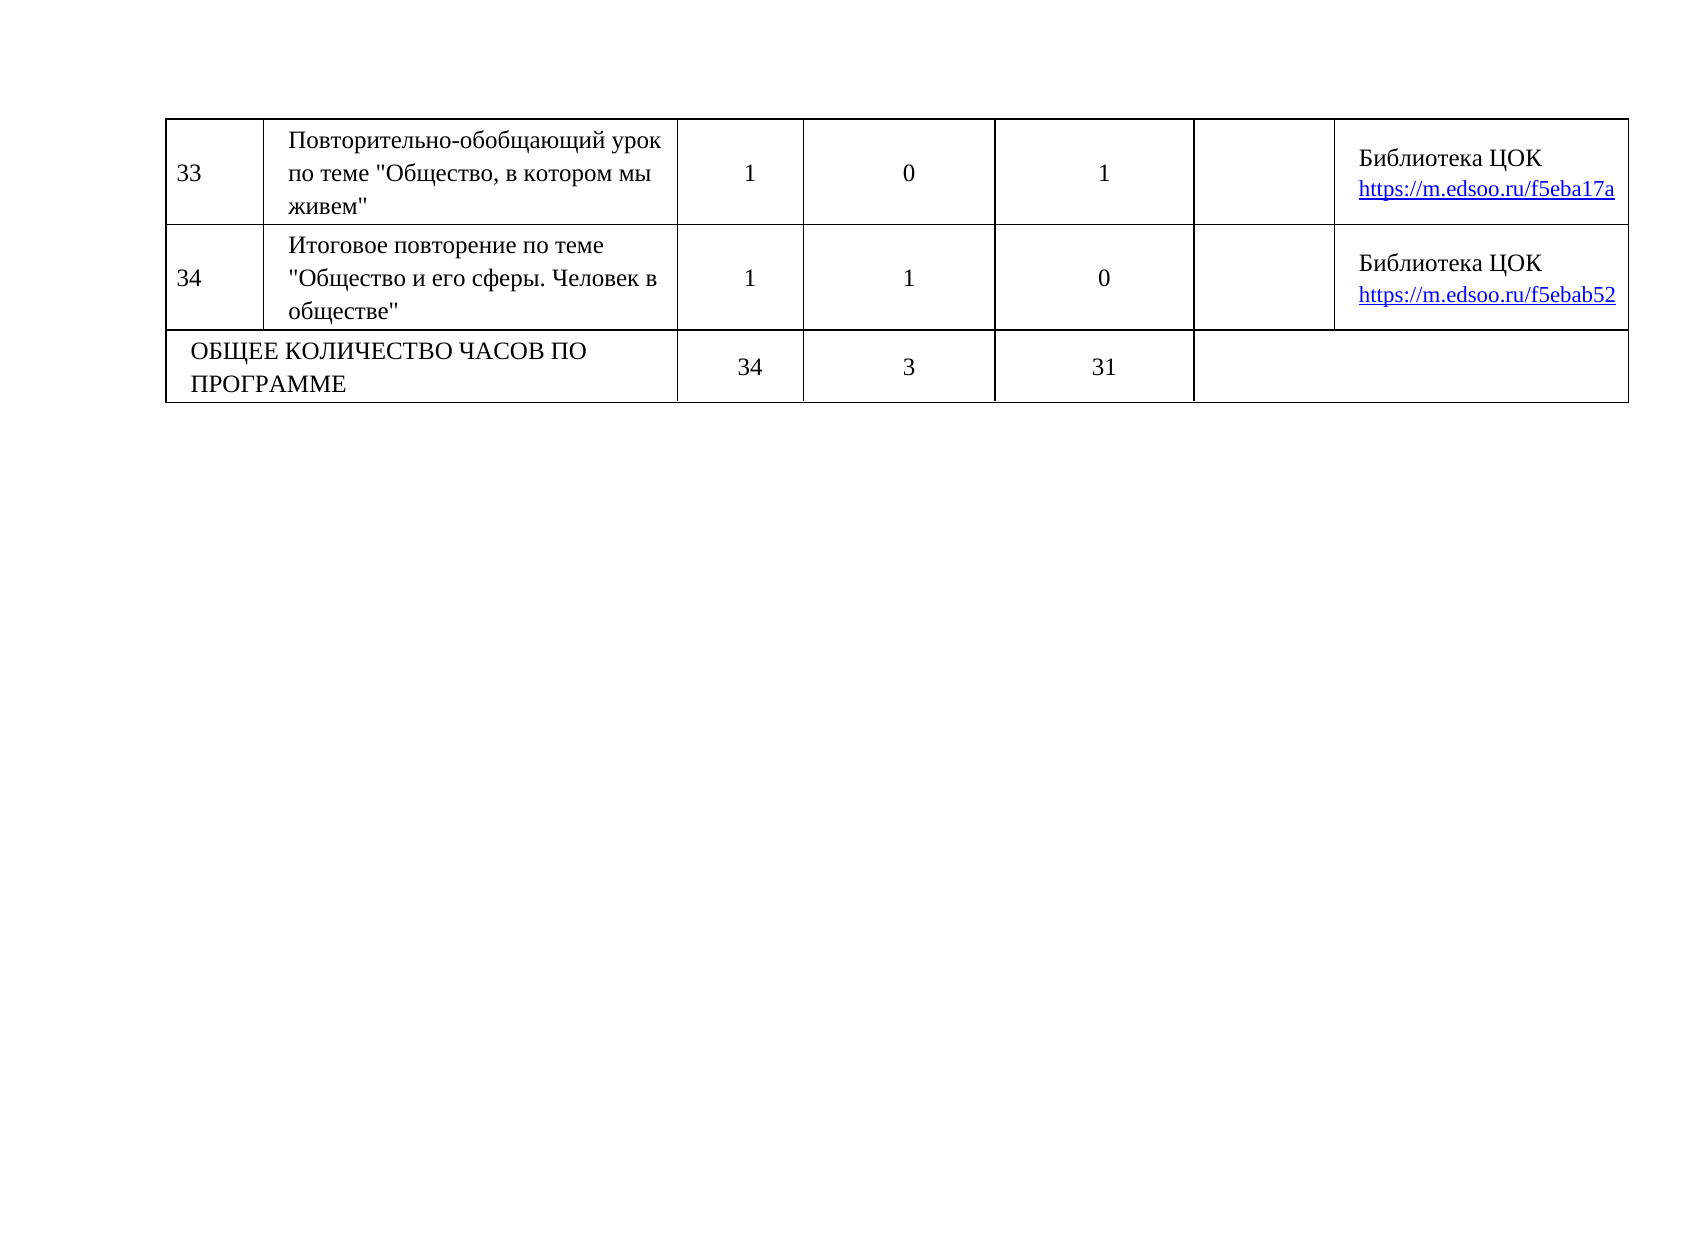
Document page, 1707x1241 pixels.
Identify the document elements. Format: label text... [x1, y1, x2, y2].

table_cell Библиотека ЦОК https://m.edsoo.ru/f5eba17a [1335, 120, 1628, 223]
table_cell 33 [167, 120, 263, 223]
table_cell 0 [996, 225, 1193, 329]
table_cell 1 [678, 120, 803, 223]
table_cell 3 [804, 331, 994, 401]
table_cell Повторительно-обобщающий урок по теме "Общество, в котором мы живем" [264, 120, 677, 223]
table_cell [1195, 120, 1334, 223]
table_cell Итоговое повторение по теме "Общество и его сферы. Человек в обществе" [264, 225, 677, 329]
table_cell 34 [678, 331, 803, 401]
table_cell 1 [678, 225, 803, 329]
table_cell Библиотека ЦОК https://m.edsoo.ru/f5ebab52 [1335, 225, 1628, 329]
table_cell 31 [996, 331, 1193, 401]
table_cell 1 [996, 120, 1193, 223]
table_cell [1195, 225, 1334, 329]
table_cell 0 [804, 120, 994, 223]
table_cell 1 [804, 225, 994, 329]
table_cell [1195, 331, 1628, 401]
table_cell ОБЩЕЕ КОЛИЧЕСТВО ЧАСОВ ПО ПРОГРАММЕ [167, 331, 677, 401]
table_cell 34 [167, 225, 263, 329]
